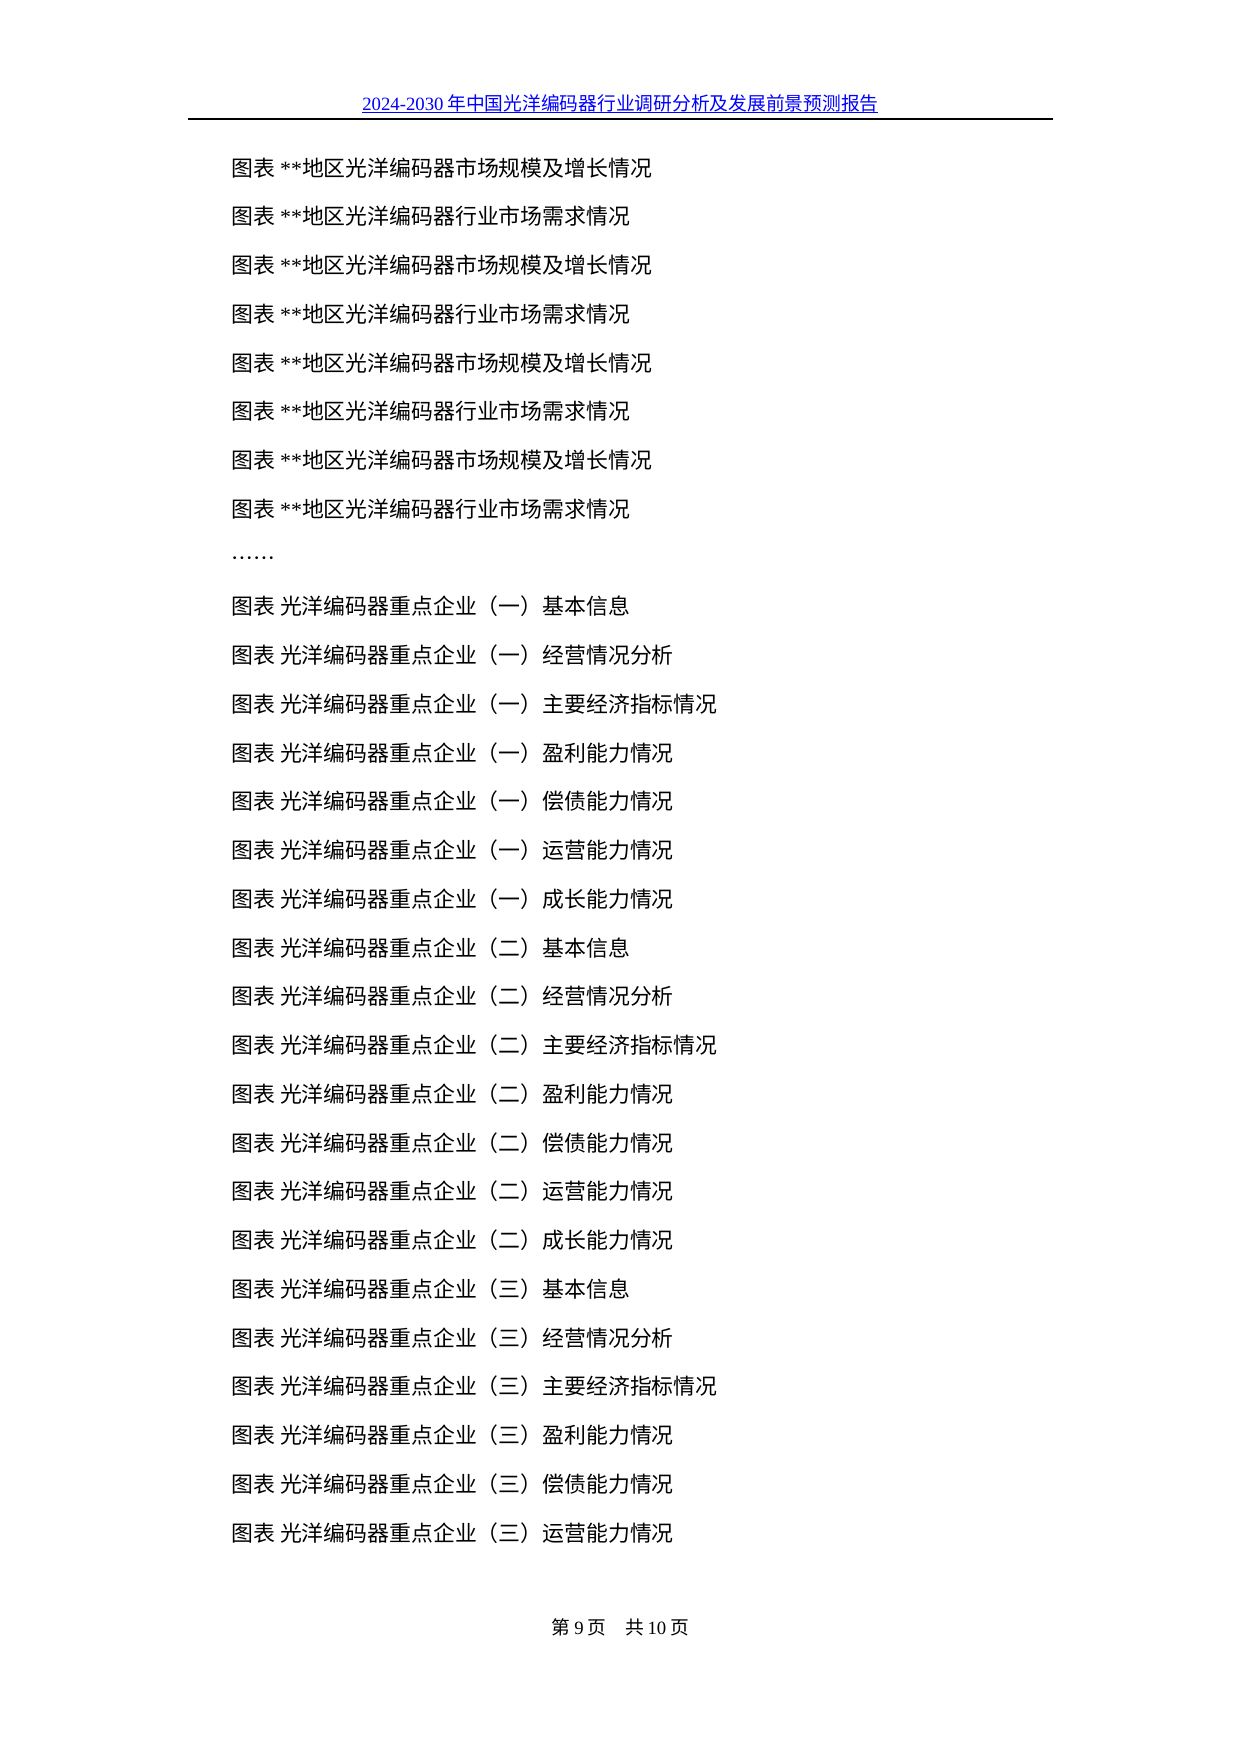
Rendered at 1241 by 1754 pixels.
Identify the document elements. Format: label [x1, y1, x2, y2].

text [187, 150, 1053, 1548]
